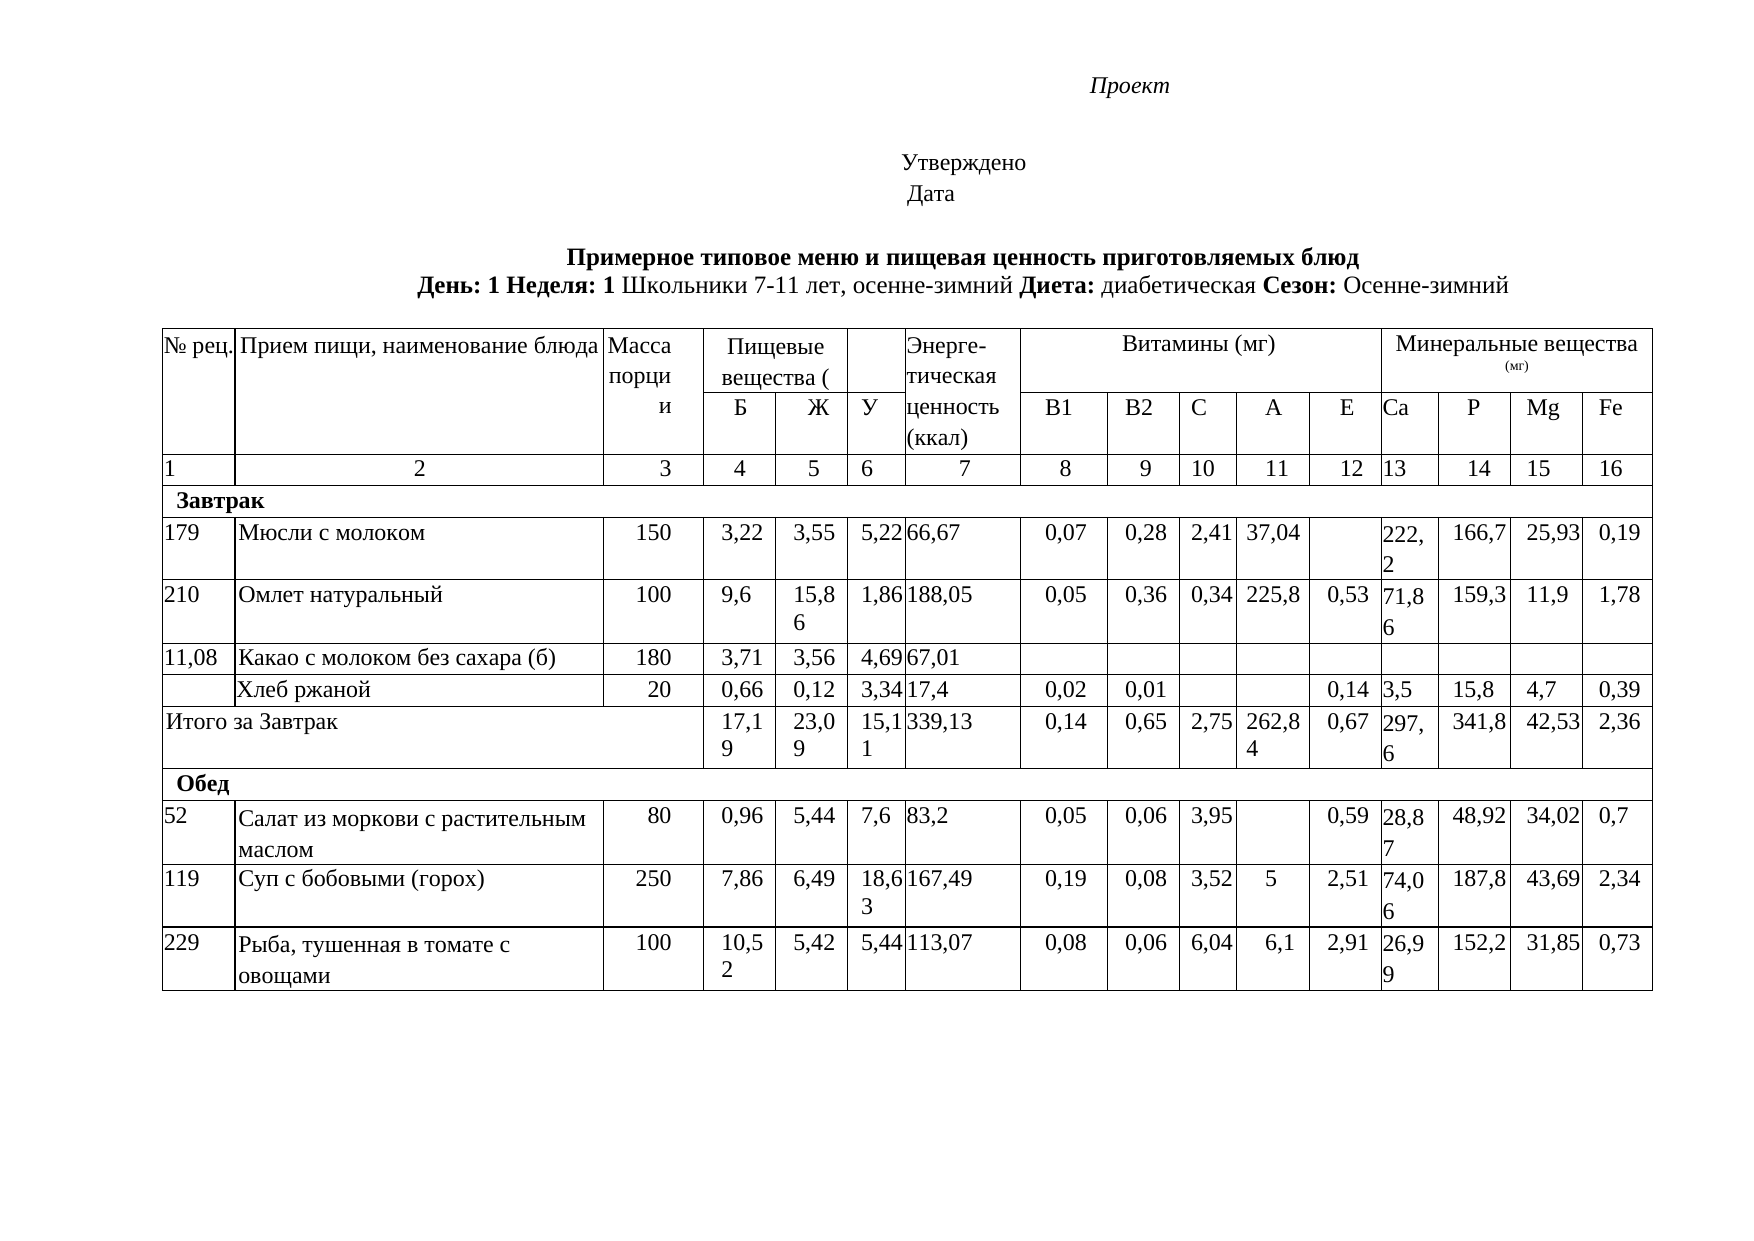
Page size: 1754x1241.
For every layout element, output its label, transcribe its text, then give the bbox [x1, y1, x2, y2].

table_cell [1108, 644, 1179, 674]
table_cell Какао с молоком без сахара (б) [236, 644, 603, 674]
table_cell Fe [1583, 393, 1652, 453]
table_cell 3,71 [704, 644, 775, 674]
table_cell 6,04 [1180, 928, 1236, 989]
table_cell 119 [163, 865, 234, 926]
table_header Масса порции [604, 329, 703, 453]
table_cell 2 [236, 455, 603, 485]
table_cell 4,69 [848, 644, 905, 674]
table_cell 6 [848, 455, 905, 485]
table_cell 0,05 [1021, 801, 1107, 863]
table_cell 15,86 [776, 580, 847, 642]
table_cell [1439, 644, 1510, 674]
table_cell 7,6 [848, 801, 905, 863]
table_cell 262,84 [1237, 707, 1309, 768]
table_cell У [848, 393, 905, 453]
table_cell 3,22 [704, 518, 775, 579]
table_cell 5,44 [848, 928, 905, 989]
table_cell 11,08 [163, 644, 234, 674]
text Проект [1089, 74, 1689, 98]
table_cell 3,5 [1382, 675, 1438, 706]
table_cell Рыба, тушенная в томате с овощами [236, 928, 603, 989]
table_cell 0,66 [704, 675, 775, 706]
table_header [848, 329, 905, 392]
table_header Минеральные вещества (мг) [1382, 329, 1652, 392]
table_cell Обед [163, 769, 1652, 800]
table_cell 2,75 [1180, 707, 1236, 768]
table_cell 100 [604, 580, 703, 642]
table_cell 341,8 [1439, 707, 1510, 768]
table_cell 9 [1108, 455, 1179, 485]
table_cell 0,07 [1021, 518, 1107, 579]
table_header Пищевые вещества ( [704, 329, 847, 392]
table_cell Суп с бобовыми (горох) [236, 865, 603, 926]
table_cell Салат из моркови с растительным маслом [236, 801, 603, 863]
table_cell 80 [604, 801, 703, 863]
table_cell 15,11 [848, 707, 905, 768]
table_cell 0,67 [1310, 707, 1381, 768]
text Дата [901, 177, 1091, 208]
table_cell 0,19 [1021, 865, 1107, 926]
table_cell 297, 6 [1382, 707, 1438, 768]
table_cell Завтрак [163, 486, 1652, 517]
table_cell 3,52 [1180, 865, 1236, 926]
table_cell 180 [604, 644, 703, 674]
table_cell 187,8 [1439, 865, 1510, 926]
table_cell 339,13 [906, 707, 1020, 768]
table_cell 43,69 [1511, 865, 1582, 926]
table_cell [163, 675, 234, 706]
table_cell 0,59 [1310, 801, 1381, 863]
table_cell 0,96 [704, 801, 775, 863]
table_cell 20 [604, 675, 703, 706]
table_cell 152,2 [1439, 928, 1510, 989]
table_cell Итого за Завтрак [163, 707, 703, 768]
table_cell 14 [1439, 455, 1510, 485]
table_cell 3,95 [1180, 801, 1236, 863]
table_cell Хлеб ржаной [236, 675, 603, 706]
table_cell 66,67 [906, 518, 1020, 579]
table_cell 2,34 [1583, 865, 1652, 926]
table_cell 167,49 [906, 865, 1020, 926]
table_cell [1237, 644, 1309, 674]
table_cell [1310, 518, 1381, 579]
table_cell 0,08 [1108, 865, 1179, 926]
table_cell 210 [163, 580, 234, 642]
table_cell 166,7 [1439, 518, 1510, 579]
table_cell 5 [776, 455, 847, 485]
table_cell 0,39 [1583, 675, 1652, 706]
table_cell 0,06 [1108, 928, 1179, 989]
table_cell 26,9 9 [1382, 928, 1438, 989]
table_cell 18,63 [848, 865, 905, 926]
table_cell 222, 2 [1382, 518, 1438, 579]
table_cell 5,42 [776, 928, 847, 989]
table_cell 159,3 [1439, 580, 1510, 642]
table_cell [1021, 644, 1107, 674]
table_cell Mg [1511, 393, 1582, 453]
table_cell 23,09 [776, 707, 847, 768]
table_cell 11,9 [1511, 580, 1582, 642]
table_cell E [1310, 393, 1381, 453]
table_cell 13 [1382, 455, 1438, 485]
table_cell 0,08 [1021, 928, 1107, 989]
table_cell 16 [1583, 455, 1652, 485]
table_cell [1310, 644, 1381, 674]
table_cell 225,8 [1237, 580, 1309, 642]
text День: 1 Неделя: 1 Школьники 7-11 лет, осенне-зимний Диета: диабетическая Сезон: Осенне-зимний [162, 271, 1689, 299]
table_cell 1,78 [1583, 580, 1652, 642]
table_cell 17,19 [704, 707, 775, 768]
table_header Витамины (мг) [1021, 329, 1381, 392]
table_cell [1180, 675, 1236, 706]
table_cell 71,8 6 [1382, 580, 1438, 642]
table_cell 11 [1237, 455, 1309, 485]
table_cell 4 [704, 455, 775, 485]
table_header Прием пищи, наименование блюда [236, 329, 603, 453]
table_cell 48,92 [1439, 801, 1510, 863]
table_cell 3 [604, 455, 703, 485]
table_header № рец. [163, 329, 234, 453]
table_cell 0,01 [1108, 675, 1179, 706]
table_cell 0,28 [1108, 518, 1179, 579]
table_cell [1382, 644, 1438, 674]
table_cell 229 [163, 928, 234, 989]
table_cell 1,86 [848, 580, 905, 642]
table_cell 83,2 [906, 801, 1020, 863]
table_cell 3,34 [848, 675, 905, 706]
table_cell 12 [1310, 455, 1381, 485]
table_cell Мюсли с молоком [236, 518, 603, 579]
table_cell 5,44 [776, 801, 847, 863]
text Примерное типовое меню и пищевая ценность приготовляемых блюд [162, 242, 1689, 271]
table_cell Б [704, 393, 775, 453]
table_cell [1237, 801, 1309, 863]
table_cell [1583, 644, 1652, 674]
table_cell 188,05 [906, 580, 1020, 642]
table_cell 0,14 [1021, 707, 1107, 768]
table_cell 113,07 [906, 928, 1020, 989]
table_cell 37,04 [1237, 518, 1309, 579]
table_cell 15 [1511, 455, 1582, 485]
table_cell 52 [163, 801, 234, 863]
table_cell 15,8 [1439, 675, 1510, 706]
table_cell 5 [1237, 865, 1309, 926]
table_cell A [1237, 393, 1309, 453]
table_cell 34,02 [1511, 801, 1582, 863]
table_cell Ж [776, 393, 847, 453]
table_cell 2,51 [1310, 865, 1381, 926]
table_cell 0,36 [1108, 580, 1179, 642]
table_cell [1511, 644, 1582, 674]
table_cell 0,53 [1310, 580, 1381, 642]
table_cell B2 [1108, 393, 1179, 453]
table_cell 179 [163, 518, 234, 579]
table_cell [1180, 644, 1236, 674]
table_cell 2,91 [1310, 928, 1381, 989]
table_cell 6,49 [776, 865, 847, 926]
table_cell 0,65 [1108, 707, 1179, 768]
table_cell 74,0 6 [1382, 865, 1438, 926]
table_cell C [1180, 393, 1236, 453]
table_cell 10 [1180, 455, 1236, 485]
table_cell 0,05 [1021, 580, 1107, 642]
table_cell 7,86 [704, 865, 775, 926]
table_cell 0,7 [1583, 801, 1652, 863]
table_header Энергетическая ценность (ккал) [906, 329, 1020, 453]
table_cell [1237, 675, 1309, 706]
table_cell 10,52 [704, 928, 775, 989]
table_cell 67,01 [906, 644, 1020, 674]
table_cell P [1439, 393, 1510, 453]
table_cell 0,73 [1583, 928, 1652, 989]
table_cell 250 [604, 865, 703, 926]
table_cell 2,36 [1583, 707, 1652, 768]
table_cell 17,4 [906, 675, 1020, 706]
table_cell 2,41 [1180, 518, 1236, 579]
table_cell 42,53 [1511, 707, 1582, 768]
table_cell 31,85 [1511, 928, 1582, 989]
table_cell 150 [604, 518, 703, 579]
table_cell 28,8 7 [1382, 801, 1438, 863]
table_cell 0,19 [1583, 518, 1652, 579]
table_cell 100 [604, 928, 703, 989]
table_cell 6,1 [1237, 928, 1309, 989]
table_cell Ca [1382, 393, 1438, 453]
table_cell 3,56 [776, 644, 847, 674]
text Утверждено [901, 146, 1091, 177]
table_cell Омлет натуральный [236, 580, 603, 642]
table_cell 3,55 [776, 518, 847, 579]
table_cell 8 [1021, 455, 1107, 485]
table_cell 0,14 [1310, 675, 1381, 706]
table_cell B1 [1021, 393, 1107, 453]
table_cell 7 [906, 455, 1020, 485]
table_cell 0,12 [776, 675, 847, 706]
table_cell 4,7 [1511, 675, 1582, 706]
table_cell 25,93 [1511, 518, 1582, 579]
table_cell 0,02 [1021, 675, 1107, 706]
table_cell 0,34 [1180, 580, 1236, 642]
table_cell 9,6 [704, 580, 775, 642]
table_cell 0,06 [1108, 801, 1179, 863]
table_cell 5,22 [848, 518, 905, 579]
table_cell 1 [163, 455, 234, 485]
